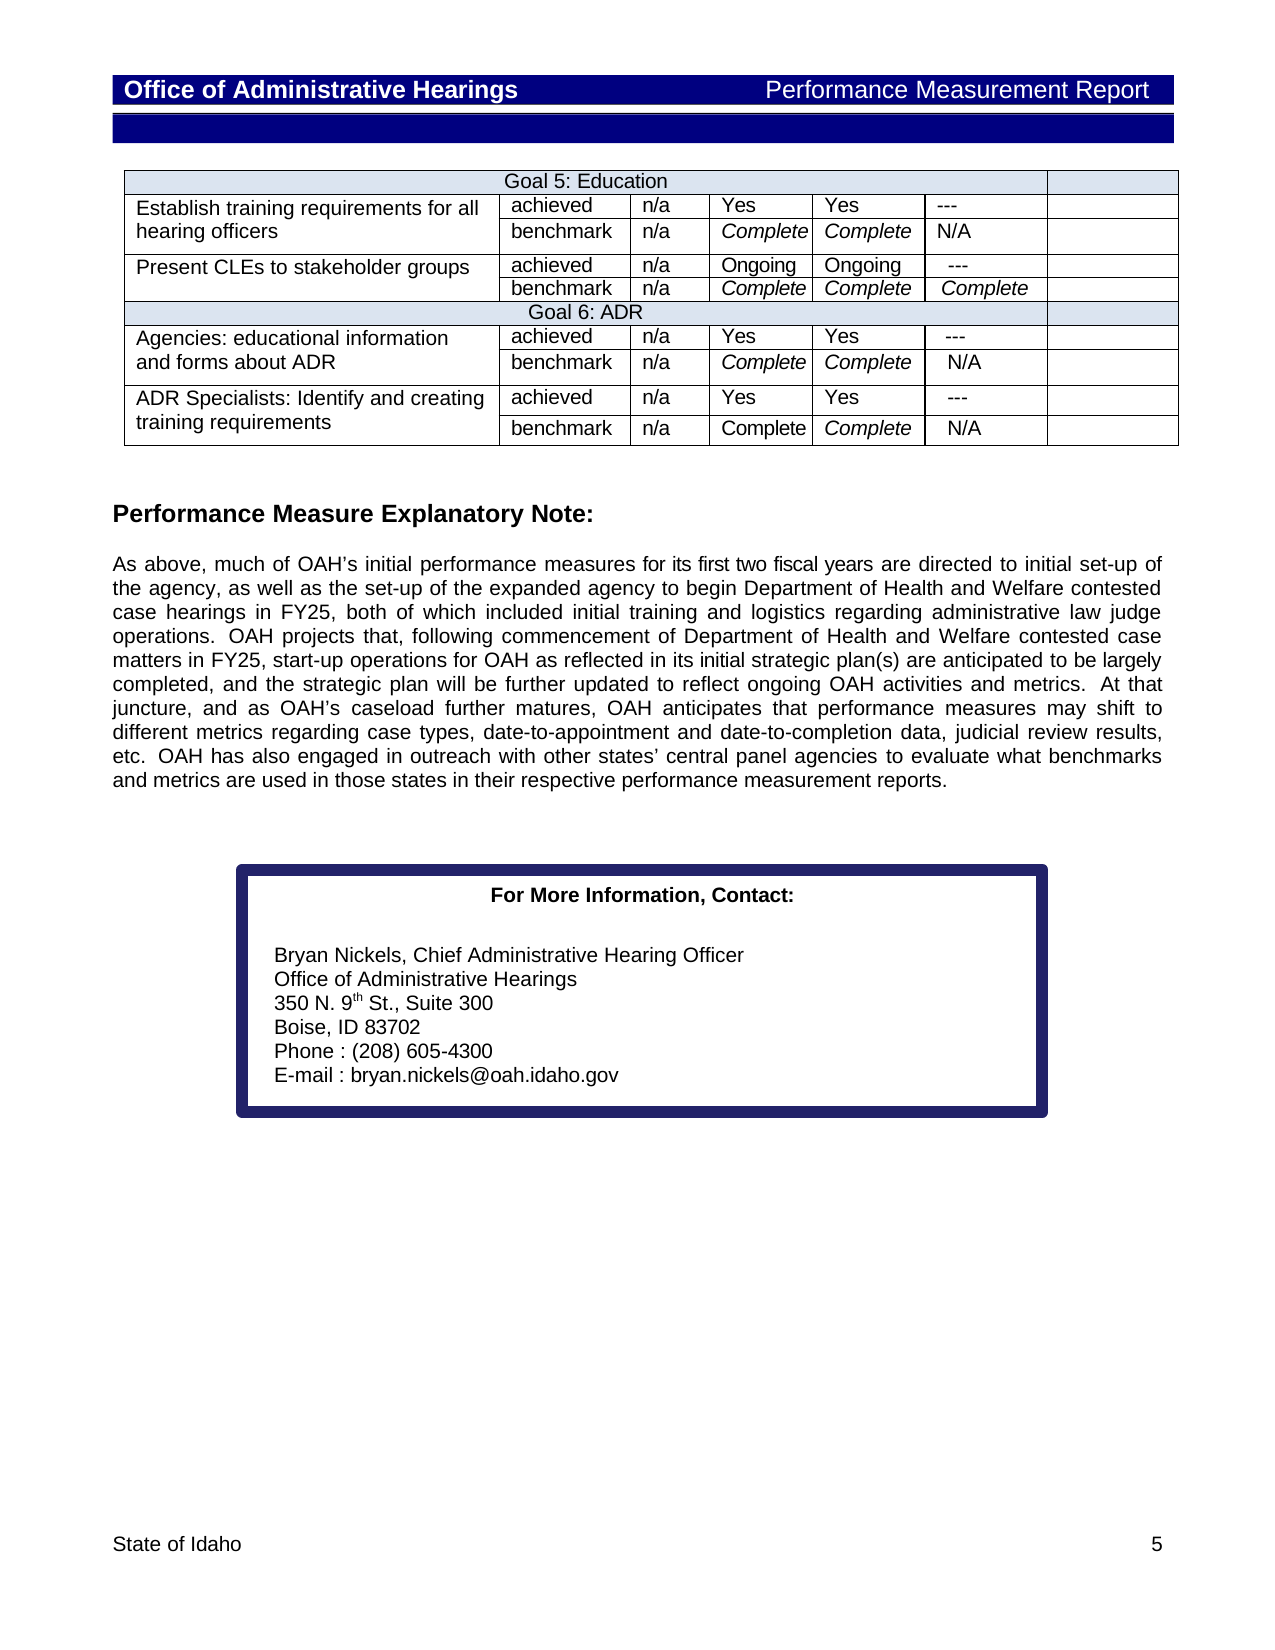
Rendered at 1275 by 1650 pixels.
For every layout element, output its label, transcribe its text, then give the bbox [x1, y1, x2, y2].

table_cell Complete [710, 416, 812, 445]
table_cell benchmark [500, 416, 630, 445]
table_cell Complete [710, 350, 812, 384]
table_cell N/A [926, 350, 1047, 384]
table_cell Ongoing [710, 255, 812, 277]
table_cell n/a [631, 326, 709, 349]
table_header Goal 5: Education [125, 171, 1047, 194]
table_cell [1048, 278, 1178, 301]
table_cell Establish training requirements for all hearing officers [125, 195, 499, 253]
subtitle Performance Measure Explanatory Note: [112, 499, 1252, 528]
table_cell --- [926, 386, 1047, 415]
table_cell Complete [813, 278, 924, 301]
table_cell [1048, 195, 1178, 218]
table_cell n/a [631, 255, 709, 277]
table_cell Complete [813, 416, 924, 445]
table_cell [1048, 219, 1178, 253]
table_cell N/A [926, 219, 1047, 253]
table_cell n/a [631, 416, 709, 445]
table_cell [1048, 326, 1178, 349]
table_cell [1048, 255, 1178, 277]
table_cell --- [926, 255, 1047, 277]
table_cell N/A [926, 416, 1047, 445]
table_cell benchmark [500, 278, 630, 301]
table_cell benchmark [500, 350, 630, 384]
table_cell Complete [710, 219, 812, 253]
table_cell [1048, 386, 1178, 415]
table_cell Complete [710, 278, 812, 301]
table_cell Present CLEs to stakeholder groups [125, 255, 499, 301]
table_cell Complete [926, 278, 1047, 301]
table_cell n/a [631, 278, 709, 301]
table_cell achieved [500, 195, 630, 218]
table_cell [1048, 416, 1178, 445]
table_cell --- [926, 326, 1047, 349]
table_cell Yes [710, 386, 812, 415]
table_cell n/a [631, 350, 709, 384]
table_cell Yes [813, 386, 924, 415]
table_cell achieved [500, 255, 630, 277]
table_cell Yes [813, 195, 924, 218]
table_cell ADR Specialists: Identify and creating training requirements [125, 386, 499, 445]
table_header [1048, 171, 1178, 194]
table_cell Ongoing [813, 255, 924, 277]
table_cell [1048, 350, 1178, 384]
text As above, much of OAH’s initial performance measures for its first two fiscal years are directed to initial set-up of the agency, as well as the set-up of the expanded agency to begin Department of Health and Welfare contested case hearings in FY25, both of which included initial training and logistics regarding administrative law judge operations. OAH projects that, following commencement of Department of Health and Welfare contested case matters in FY25, start-up operations for OAH as reflected in its initial strategic plan(s) are anticipated to be largely completed, and the strategic plan will be further updated to reflect ongoing OAH activities and metrics. At that juncture, and as OAH’s caseload further matures, OAH anticipates that performance measures may shift to different metrics regarding case types, date-to-appointment and date-to-completion data, judicial review results, etc. OAH has also engaged in outreach with other states’ central panel agencies to evaluate what benchmarks and metrics are used in those states in their respective performance measurement reports. [112, 552, 1163, 792]
table_cell n/a [631, 195, 709, 218]
table_cell benchmark [500, 219, 630, 253]
table_cell Yes [710, 326, 812, 349]
table_cell achieved [500, 386, 630, 415]
table_cell --- [926, 195, 1047, 218]
table_cell Yes [813, 326, 924, 349]
table_cell achieved [500, 326, 630, 349]
table_cell Yes [710, 195, 812, 218]
table_cell Complete [813, 219, 924, 253]
table_cell Goal 6: ADR [125, 302, 1047, 325]
table_cell Agencies: educational information and forms about ADR [125, 326, 499, 384]
table_cell n/a [631, 386, 709, 415]
table_cell [1048, 302, 1178, 325]
table_cell Complete [813, 350, 924, 384]
table_cell n/a [631, 219, 709, 253]
